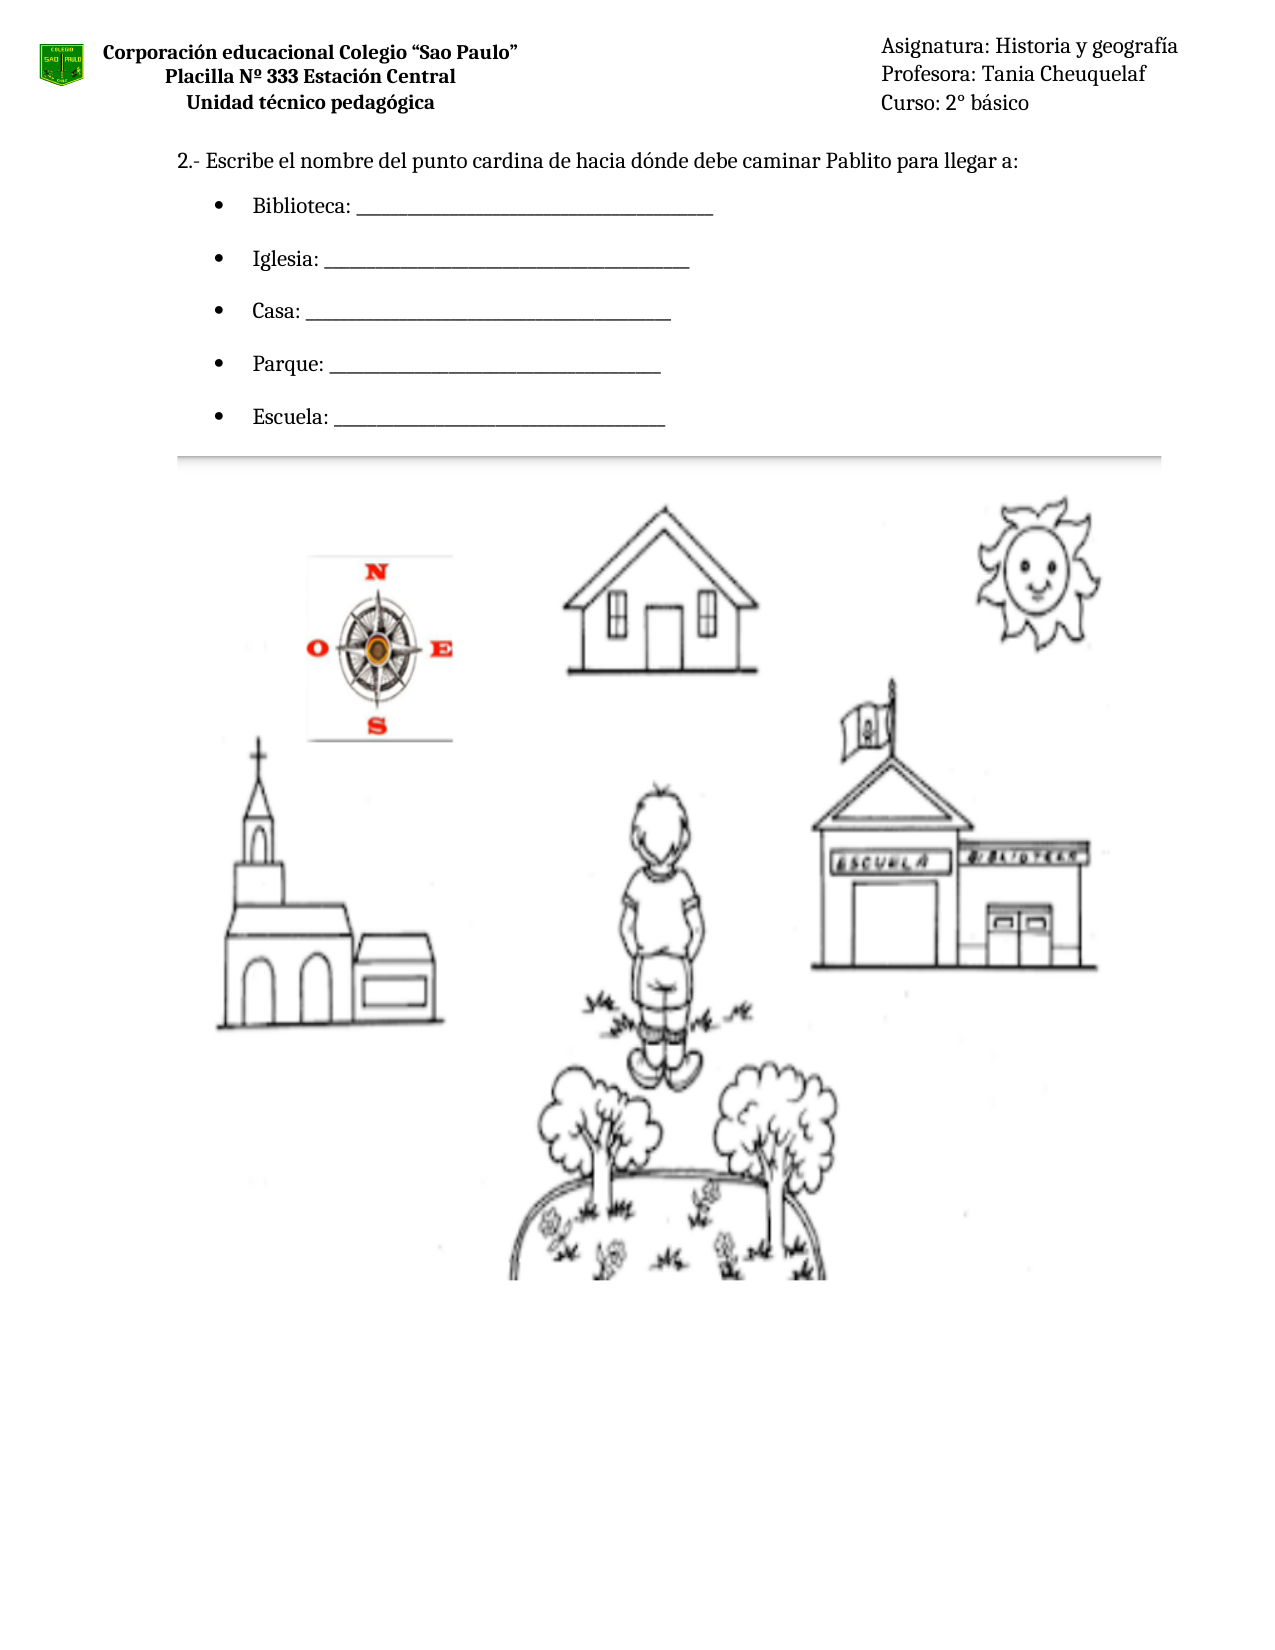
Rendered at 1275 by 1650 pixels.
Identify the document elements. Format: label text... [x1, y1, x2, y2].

picture [39, 43, 84, 86]
list Escuela: _______________________________________ [215, 403, 1098, 430]
list Iglesia: ___________________________________________ [215, 245, 1098, 272]
picture [177, 456, 1162, 1316]
list Parque: _______________________________________ [215, 351, 1098, 377]
text 2.- Escribe el nombre del punto cardina de hacia dónde debe caminar Pablito para llegar a: [177, 148, 1098, 174]
list Casa: ___________________________________________ [215, 298, 1098, 324]
list Biblioteca: __________________________________________ [215, 193, 1098, 219]
